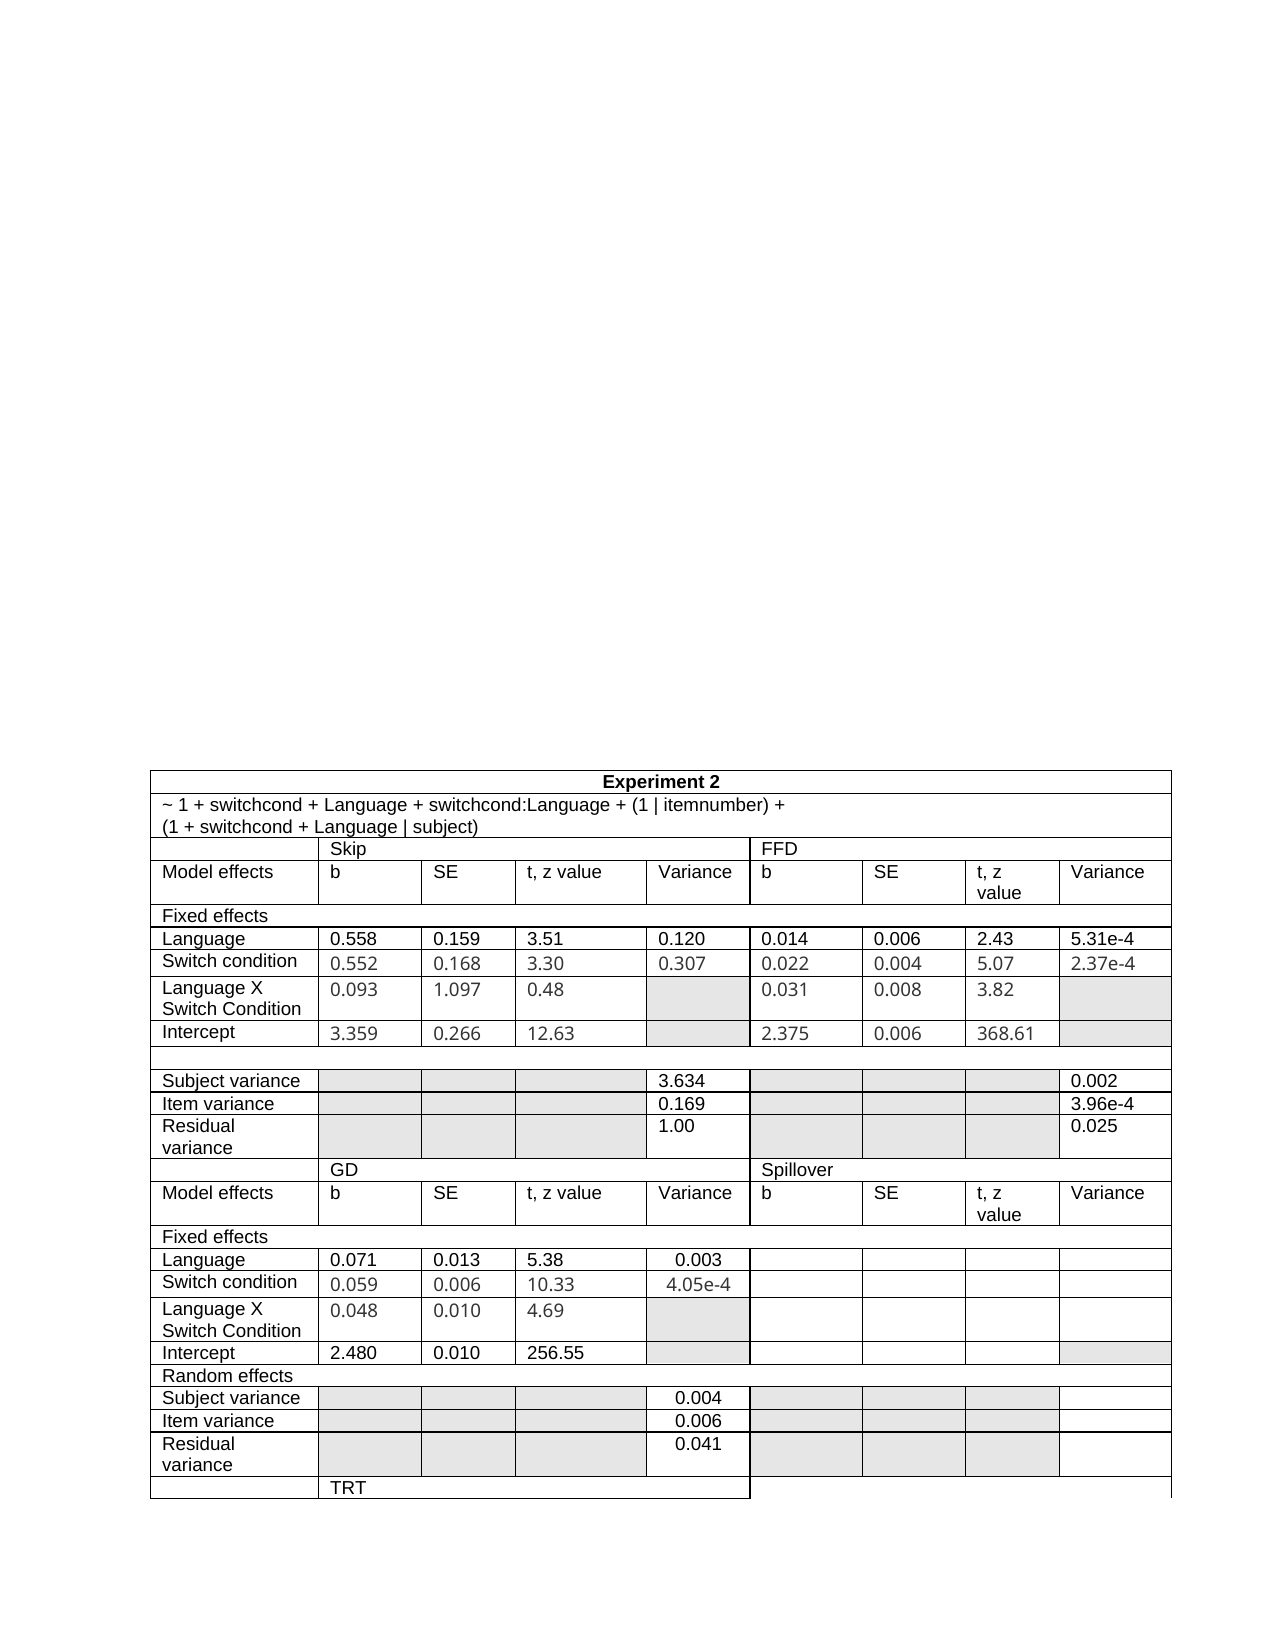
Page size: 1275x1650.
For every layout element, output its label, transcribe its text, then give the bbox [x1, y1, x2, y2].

table_cell 0.010 [422, 1342, 515, 1363]
table_cell 0.006 [647, 1410, 749, 1431]
table_cell 5.38 [516, 1249, 646, 1270]
table_cell SE [863, 1182, 965, 1225]
table_cell 0.266 [422, 1021, 515, 1046]
table_cell Language [151, 1249, 318, 1270]
table_cell [516, 1070, 646, 1091]
table_cell Item variance [151, 1093, 318, 1114]
table_cell [863, 1070, 965, 1091]
table_cell 0.031 [751, 977, 862, 1020]
table_cell [751, 1342, 862, 1363]
table_cell [751, 1298, 862, 1341]
table_cell [647, 1021, 749, 1046]
table_cell 0.003 [647, 1249, 749, 1270]
table_cell SE [863, 861, 965, 904]
table_cell [863, 1433, 965, 1476]
table_cell TRT [319, 1477, 749, 1498]
table_cell 0.552 [319, 950, 421, 976]
table_cell 0.307 [647, 950, 749, 976]
table_cell [516, 1387, 646, 1409]
table_cell [422, 1115, 515, 1158]
table_cell 0.041 [647, 1433, 749, 1476]
table_cell [966, 1070, 1059, 1091]
table_cell b [751, 861, 862, 904]
table_cell [1060, 1021, 1171, 1046]
table_cell 12.63 [516, 1021, 646, 1046]
table_cell [422, 1093, 515, 1114]
table_cell 3.359 [319, 1021, 421, 1046]
table_cell [1060, 1298, 1171, 1341]
table_cell [751, 1433, 862, 1476]
table_cell FFD [751, 838, 1171, 859]
table_cell [151, 1159, 318, 1181]
table_cell [1060, 1387, 1171, 1409]
table_cell Language X Switch Condition [151, 1298, 318, 1341]
table_cell 0.010 [422, 1298, 515, 1341]
table_cell 1.00 [647, 1115, 749, 1158]
table_cell [516, 1410, 646, 1431]
table_cell 0.004 [863, 950, 965, 976]
table_cell [863, 1271, 965, 1297]
table_cell [647, 1342, 749, 1363]
table_cell 2.37e-4 [1060, 950, 1171, 976]
table_cell Switch condition [151, 1271, 318, 1297]
table_cell [966, 1433, 1059, 1476]
table_cell t, z value [516, 1182, 646, 1225]
table_cell Variance [647, 861, 749, 904]
table_cell 5.31e-4 [1060, 928, 1171, 949]
table_cell Subject variance [151, 1387, 318, 1409]
table_cell [1060, 977, 1171, 1020]
table_cell Variance [647, 1182, 749, 1225]
table_cell Skip [319, 838, 749, 859]
table_cell Residual variance [151, 1115, 318, 1158]
table_cell Item variance [151, 1410, 318, 1431]
table_cell 0.013 [422, 1249, 515, 1270]
table_cell 0.022 [751, 950, 862, 976]
table_cell Switch condition [151, 950, 318, 976]
table_cell [1060, 1433, 1171, 1476]
table_cell [751, 1410, 862, 1431]
table_cell Random effects [151, 1365, 1171, 1386]
table_cell [966, 1271, 1059, 1297]
table_cell Intercept [151, 1021, 318, 1046]
table_cell 0.093 [319, 977, 421, 1020]
table_cell [1060, 1342, 1171, 1363]
table_cell [966, 1387, 1059, 1409]
table_cell Intercept [151, 1342, 318, 1363]
table_cell 0.004 [647, 1387, 749, 1409]
table_cell [863, 1410, 965, 1431]
table_cell 2.375 [751, 1021, 862, 1046]
table_cell t, z value [966, 1182, 1059, 1225]
table_cell [966, 1093, 1059, 1114]
table_cell 5.07 [966, 950, 1059, 976]
table_cell 2.43 [966, 928, 1059, 949]
table_cell [966, 1249, 1059, 1270]
table_cell Language [151, 928, 318, 949]
table_cell [422, 1387, 515, 1409]
table_cell 1.097 [422, 977, 515, 1020]
table_cell [516, 1115, 646, 1158]
table_cell 3.30 [516, 950, 646, 976]
table_cell Variance [1060, 861, 1171, 904]
table_cell [1060, 1410, 1171, 1431]
table_cell [319, 1093, 421, 1114]
table_cell 0.048 [319, 1298, 421, 1341]
table_cell b [319, 1182, 421, 1225]
table_cell [319, 1387, 421, 1409]
table_cell [966, 1115, 1059, 1158]
table_cell [751, 1070, 862, 1091]
table_cell Fixed effects [151, 905, 1171, 926]
table_cell b [751, 1182, 862, 1225]
table_cell 3.82 [966, 977, 1059, 1020]
table_cell [516, 1433, 646, 1476]
table_cell [319, 1115, 421, 1158]
table_cell 0.006 [863, 928, 965, 949]
table_cell [863, 1249, 965, 1270]
table_cell [751, 1387, 862, 1409]
table_cell 0.120 [647, 928, 749, 949]
table_cell b [319, 861, 421, 904]
table_cell [863, 1298, 965, 1341]
table_cell 4.05e-4 [647, 1271, 749, 1297]
table_cell Model effects [151, 1182, 318, 1225]
table_cell 0.002 [1060, 1070, 1171, 1091]
table_cell Variance [1060, 1182, 1171, 1225]
table_cell [319, 1070, 421, 1091]
table_cell Model effects [151, 861, 318, 904]
table_cell [647, 1298, 749, 1341]
table_cell [151, 1047, 1171, 1069]
table_cell [863, 1342, 965, 1363]
table_cell [751, 1477, 1171, 1498]
table_cell [863, 1387, 965, 1409]
table_cell t, z value [966, 861, 1059, 904]
table_cell [516, 1093, 646, 1114]
table_cell 0.006 [422, 1271, 515, 1297]
table_cell [647, 977, 749, 1020]
table_cell [151, 838, 318, 859]
table_cell 3.96e-4 [1060, 1093, 1171, 1114]
table_cell [751, 1271, 862, 1297]
table_cell [966, 1342, 1059, 1363]
table_header Experiment 2 [151, 771, 1171, 793]
table_cell 0.025 [1060, 1115, 1171, 1158]
table_cell 4.69 [516, 1298, 646, 1341]
table_cell Language X Switch Condition [151, 977, 318, 1020]
table_cell [151, 1477, 318, 1498]
table_cell 0.006 [863, 1021, 965, 1046]
table_cell [422, 1433, 515, 1476]
table_cell [422, 1410, 515, 1431]
table_cell Residual variance [151, 1433, 318, 1476]
table_cell GD [319, 1159, 749, 1181]
table_cell 3.51 [516, 928, 646, 949]
table_cell SE [422, 861, 515, 904]
table_cell [319, 1410, 421, 1431]
table_cell 2.480 [319, 1342, 421, 1363]
table_cell t, z value [516, 861, 646, 904]
table_cell 3.634 [647, 1070, 749, 1091]
table_cell Subject variance [151, 1070, 318, 1091]
table_cell 0.071 [319, 1249, 421, 1270]
table_cell 0.48 [516, 977, 646, 1020]
table_cell 368.61 [966, 1021, 1059, 1046]
table_cell [966, 1298, 1059, 1341]
table_cell 256.55 [516, 1342, 646, 1363]
table_cell 0.008 [863, 977, 965, 1020]
table_cell [422, 1070, 515, 1091]
table_cell [863, 1093, 965, 1114]
table_cell 0.168 [422, 950, 515, 976]
table_cell 0.014 [751, 928, 862, 949]
table_cell [1060, 1249, 1171, 1270]
table_cell Spillover [751, 1159, 1171, 1181]
table_cell [863, 1115, 965, 1158]
table_cell 0.059 [319, 1271, 421, 1297]
table_cell ~ 1 + switchcond + Language + switchcond:Language + (1 | itemnumber) + (1 + switchcond + Language | subject) [151, 794, 1171, 837]
table_cell [751, 1249, 862, 1270]
table_cell 0.558 [319, 928, 421, 949]
table_cell [751, 1115, 862, 1158]
table_cell [1060, 1271, 1171, 1297]
table_cell 0.169 [647, 1093, 749, 1114]
table_cell [966, 1410, 1059, 1431]
table_cell [751, 1093, 862, 1114]
table_cell 10.33 [516, 1271, 646, 1297]
table_cell Fixed effects [151, 1226, 1171, 1248]
table_cell 0.159 [422, 928, 515, 949]
table_cell [319, 1433, 421, 1476]
table_cell SE [422, 1182, 515, 1225]
